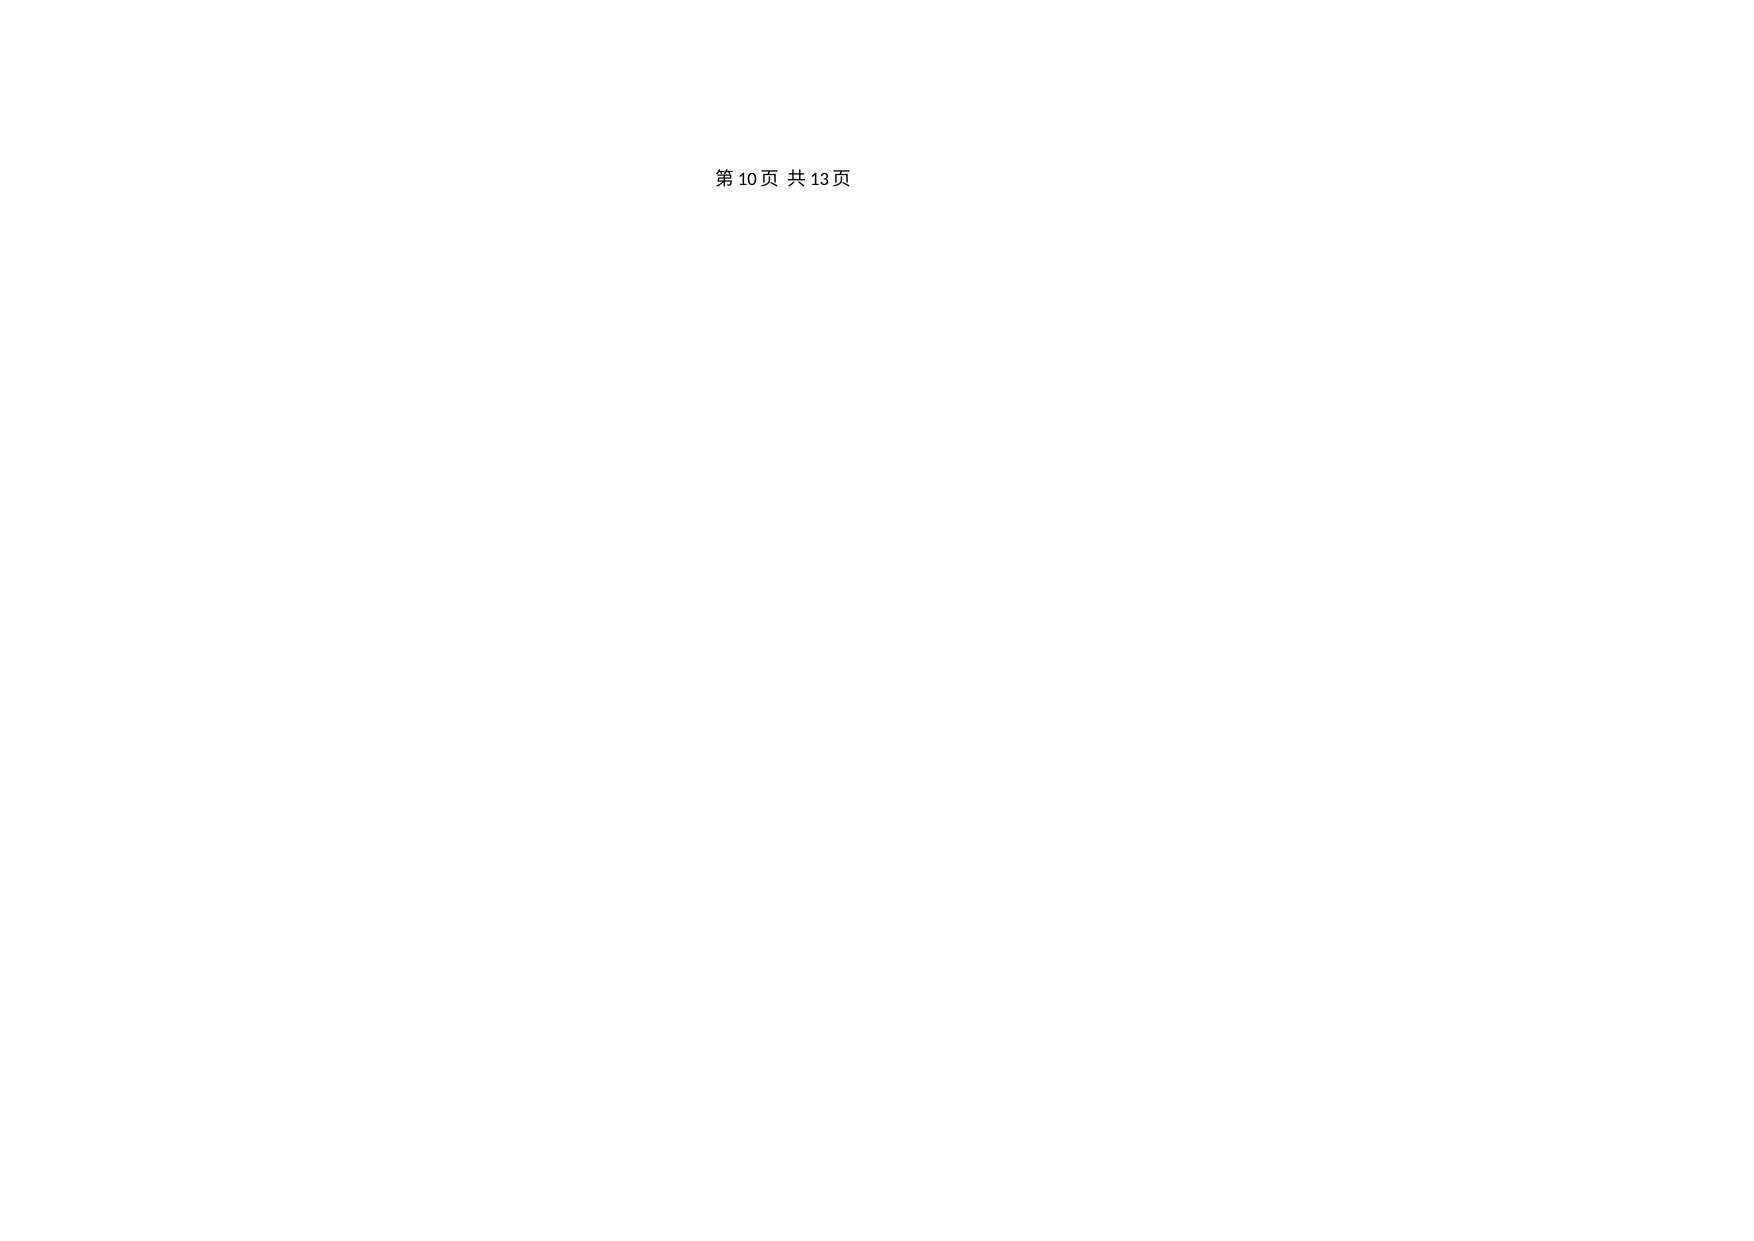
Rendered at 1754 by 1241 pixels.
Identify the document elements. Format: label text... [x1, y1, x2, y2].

text 第10页 共13页 [156, 161, 1604, 193]
